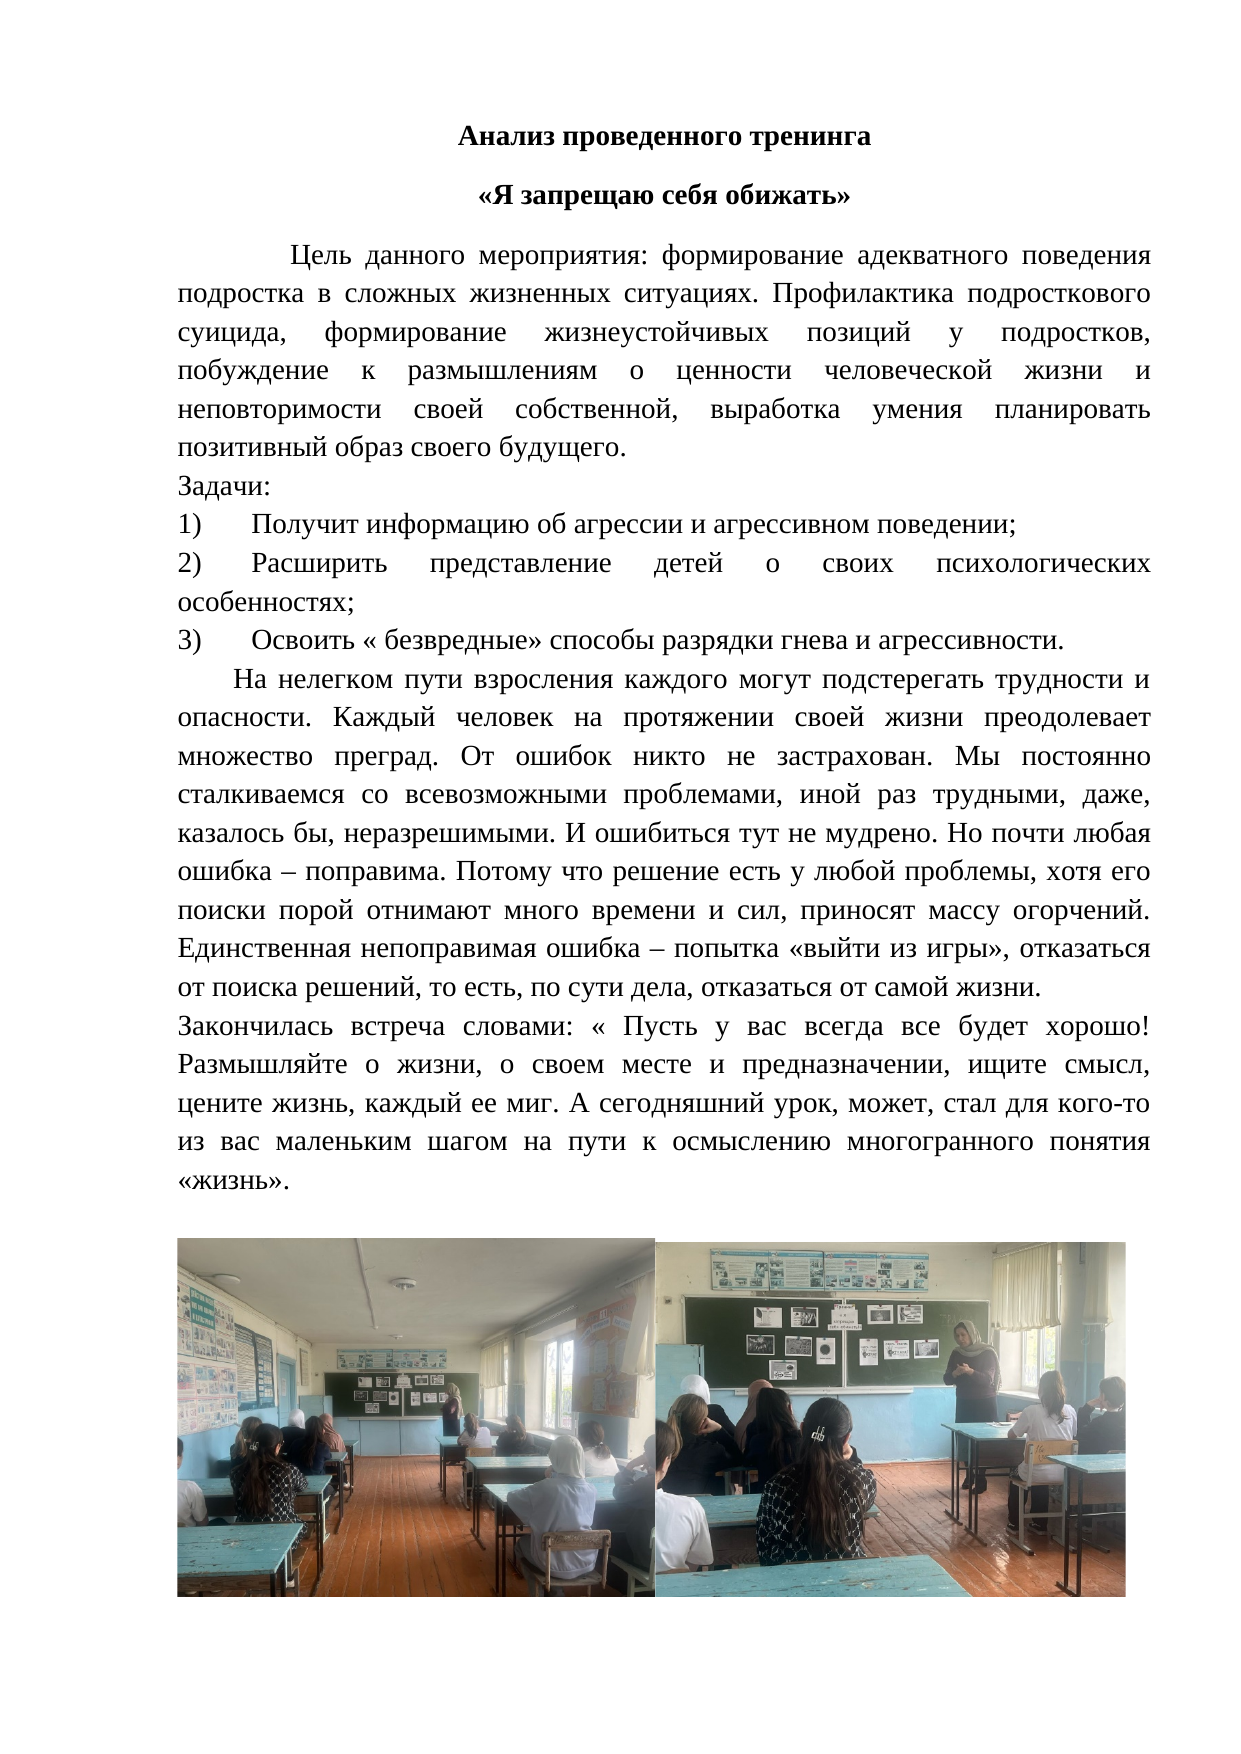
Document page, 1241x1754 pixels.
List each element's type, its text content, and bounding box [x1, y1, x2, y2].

text Закончилась встреча словами: « Пусть у вас всегда все будет хорошо! Размышляйте о жизни, о своем месте и предназначении, ищите смысл, цените жизнь, каждый ее миг. А сегодняшний урок, может, стал для кого-то из вас маленьким шагом на пути к осмыслению многогранного понятия «жизнь». [177, 1008, 1152, 1195]
picture [177, 1238, 1126, 1597]
text 3) Освоить « безвредные» способы разрядки гнева и агрессивности. [177, 622, 1152, 656]
text На нелегком пути взросления каждого могут подстерегать трудности и опасности. Каждый человек на протяжении своей жизни преодолевает множество преград. От ошибок никто не застрахован. Мы постоянно сталкиваемся со всевозможными проблемами, иной раз трудными, даже, казалось бы, неразрешимыми. И ошибиться тут не мудрено. Но почти любая ошибка – поправима. Потому что решение есть у любой проблемы, хотя его поиски порой отнимают много времени и сил, приносят массу огорчений. Единственная непоправимая ошибка – попытка «выйти из игры», отказаться от поиска решений, то есть, по сути дела, отказаться от самой жизни. [177, 661, 1152, 1003]
text Анализ проведенного тренинга [177, 118, 1152, 152]
text Цель данного мероприятия: формирование адекватного поведения подростка в сложных жизненных ситуациях. Профилактика подросткового суицида, формирование жизнеустойчивых позиций у подростков, побуждение к размышлениям о ценности человеческой жизни и неповторимости своей собственной, выработка умения планировать позитивный образ своего будущего. [177, 237, 1152, 463]
text Задачи: [177, 468, 1152, 502]
text «Я запрещаю себя обижать» [177, 177, 1152, 211]
text 2) Расширить представление детей о своих психологических особенностях; [177, 545, 1152, 617]
text 1) Получит информацию об агрессии и агрессивном поведении; [177, 507, 1152, 540]
